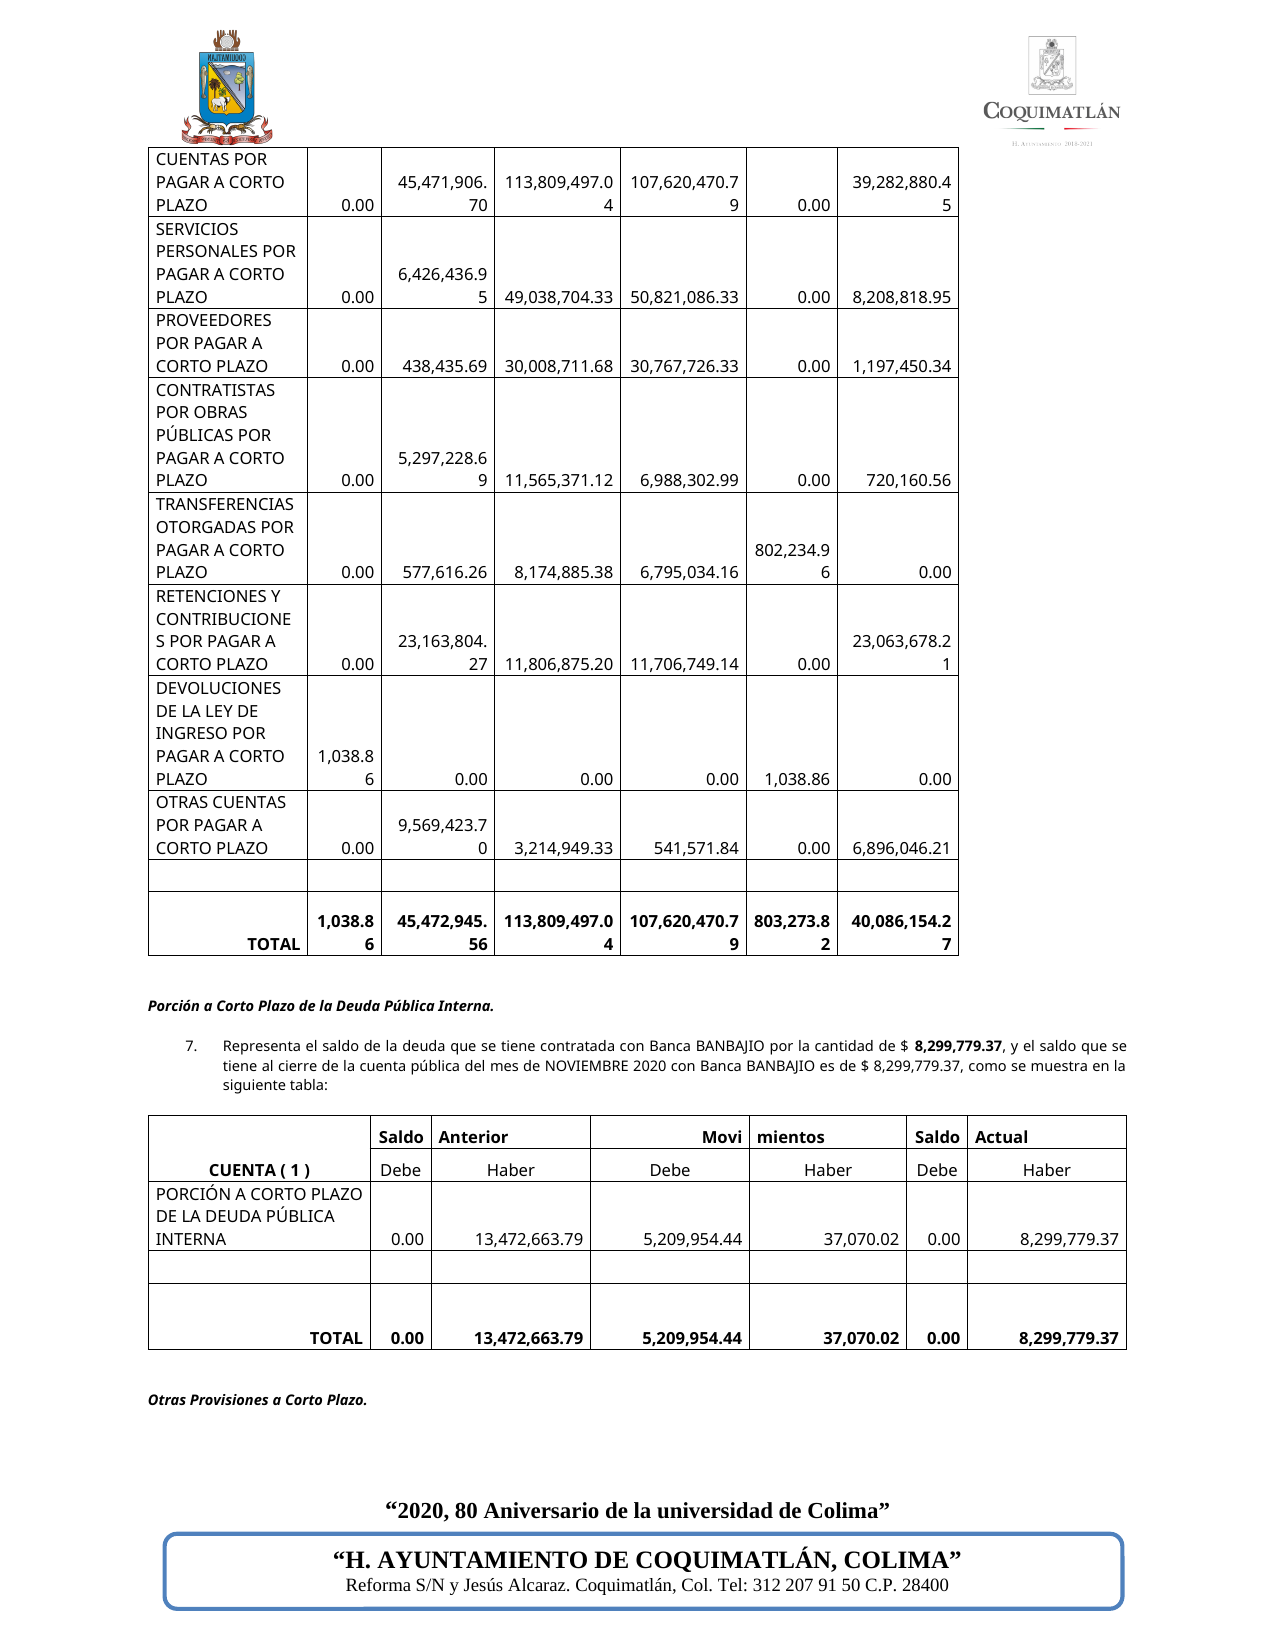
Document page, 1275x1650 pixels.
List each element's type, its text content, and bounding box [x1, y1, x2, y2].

table_cell 5,209,954.44 [591, 1182, 749, 1250]
table_header Saldo [371, 1116, 431, 1148]
table_cell 0.00 [838, 493, 958, 583]
table_cell 0.00 [621, 676, 746, 790]
table_cell 5,297,228.69 [382, 378, 494, 492]
table_cell 13,472,663.79 [432, 1182, 590, 1250]
table_header Anterior [432, 1116, 590, 1148]
table_cell 11,806,875.20 [495, 585, 620, 675]
table_cell 5,209,954.44 [591, 1284, 749, 1349]
table_cell [750, 1251, 906, 1283]
table_cell 0.00 [838, 676, 958, 790]
table_cell Debe [907, 1149, 967, 1181]
table_header CUENTA ( 1 ) [149, 1116, 370, 1181]
table_cell 1,038.86 [308, 676, 381, 790]
table_cell [432, 1251, 590, 1283]
table_cell TRANSFERENCIAS OTORGADAS POR PAGAR A CORTO PLAZO [149, 493, 307, 583]
table_cell 113,809,497.04 [495, 148, 620, 216]
table_cell [382, 860, 494, 891]
table_cell Haber [750, 1149, 906, 1181]
table_cell 438,435.69 [382, 309, 494, 377]
table_cell Haber [968, 1149, 1126, 1181]
table_cell 11,706,749.14 [621, 585, 746, 675]
table_cell 720,160.56 [838, 378, 958, 492]
table_cell [149, 860, 307, 891]
table_cell 49,038,704.33 [495, 217, 620, 308]
table_cell 577,616.26 [382, 493, 494, 583]
list Representa el saldo de la deuda que se tiene contratada con Banca BANBAJIO por la cantidad de $ 8,299,779.37, y el saldo que se tiene al cierre de la cuenta pública del mes de NOVIEMBRE 2020 con Banca BANBAJIO es de $ 8,299,779.37, como se muestra en la siguiente tabla: [185, 1035, 1127, 1095]
table_cell CONTRATISTAS POR OBRAS PÚBLICAS POR PAGAR A CORTO PLAZO [149, 378, 307, 492]
text Porción a Corto Plazo de la Deuda Pública Interna. [148, 996, 1127, 1016]
table_header Actual [968, 1116, 1126, 1148]
table_cell [495, 860, 620, 891]
table_cell Debe [371, 1149, 431, 1181]
table_cell 45,471,906.70 [382, 148, 494, 216]
table_cell RETENCIONES Y CONTRIBUCIONES POR PAGAR A CORTO PLAZO [149, 585, 307, 675]
table_cell 1,038.86 [747, 676, 837, 790]
table_cell 0.00 [747, 148, 837, 216]
table_cell [621, 860, 746, 891]
table_cell PROVEEDORES POR PAGAR A CORTO PLAZO [149, 309, 307, 377]
table_cell 13,472,663.79 [432, 1284, 590, 1349]
table_cell 0.00 [308, 217, 381, 308]
table_header mientos [750, 1116, 906, 1148]
picture [977, 26, 1121, 152]
table_cell 0.00 [371, 1284, 431, 1349]
table_cell 0.00 [371, 1182, 431, 1250]
table_cell 6,795,034.16 [621, 493, 746, 583]
table_cell [968, 1251, 1126, 1283]
table_cell SERVICIOS PERSONALES POR PAGAR A CORTO PLAZO [149, 217, 307, 308]
table_header Saldo [907, 1116, 967, 1148]
table_cell 6,896,046.21 [838, 791, 958, 859]
table_cell 37,070.02 [750, 1284, 906, 1349]
table_cell 802,234.96 [747, 493, 837, 583]
table_cell 0.00 [308, 309, 381, 377]
table_cell [591, 1251, 749, 1283]
table_cell 8,299,779.37 [968, 1284, 1126, 1349]
table_cell 113,809,497.04 [495, 892, 620, 955]
table_cell 30,767,726.33 [621, 309, 746, 377]
table_cell 9,569,423.70 [382, 791, 494, 859]
table_cell 107,620,470.79 [621, 148, 746, 216]
table_cell 6,426,436.95 [382, 217, 494, 308]
table_cell 45,472,945.56 [382, 892, 494, 955]
table_cell PORCIÓN A CORTO PLAZO DE LA DEUDA PÚBLICA INTERNA [149, 1182, 370, 1250]
table_cell 0.00 [747, 378, 837, 492]
table_cell [371, 1251, 431, 1283]
table_cell TOTAL [149, 892, 307, 955]
table_cell CUENTAS POR PAGAR A CORTO PLAZO [149, 148, 307, 216]
table_cell 3,214,949.33 [495, 791, 620, 859]
table_cell 8,299,779.37 [968, 1182, 1126, 1250]
table_cell 541,571.84 [621, 791, 746, 859]
table_cell [149, 1251, 370, 1283]
table_cell 0.00 [495, 676, 620, 790]
table_cell 40,086,154.27 [838, 892, 958, 955]
table_cell 0.00 [907, 1284, 967, 1349]
table_cell 0.00 [747, 309, 837, 377]
table_cell TOTAL [149, 1284, 370, 1349]
table_cell DEVOLUCIONES DE LA LEY DE INGRESO POR PAGAR A CORTO PLAZO [149, 676, 307, 790]
picture [181, 29, 273, 146]
table_cell 1,197,450.34 [838, 309, 958, 377]
table_cell 0.00 [747, 791, 837, 859]
table_cell 0.00 [308, 585, 381, 675]
table_cell [838, 860, 958, 891]
table_cell 30,008,711.68 [495, 309, 620, 377]
table_cell 39,282,880.45 [838, 148, 958, 216]
table_cell [308, 860, 381, 891]
table_cell 6,988,302.99 [621, 378, 746, 492]
table_cell 0.00 [308, 148, 381, 216]
table_cell [747, 860, 837, 891]
table_cell 37,070.02 [750, 1182, 906, 1250]
table_cell Debe [591, 1149, 749, 1181]
table_cell 11,565,371.12 [495, 378, 620, 492]
table_cell 0.00 [308, 378, 381, 492]
table_cell [907, 1251, 967, 1283]
text Otras Provisiones a Corto Plazo. [148, 1390, 1127, 1410]
table_cell 0.00 [747, 217, 837, 308]
table_cell OTRAS CUENTAS POR PAGAR A CORTO PLAZO [149, 791, 307, 859]
table_cell 107,620,470.79 [621, 892, 746, 955]
table_cell 0.00 [308, 493, 381, 583]
table_cell 23,163,804.27 [382, 585, 494, 675]
table_cell 0.00 [747, 585, 837, 675]
table_cell 8,208,818.95 [838, 217, 958, 308]
table_header Movi [591, 1116, 749, 1148]
table_cell 0.00 [907, 1182, 967, 1250]
table_cell 50,821,086.33 [621, 217, 746, 308]
table_cell 803,273.82 [747, 892, 837, 955]
table_cell Haber [432, 1149, 590, 1181]
table_cell 0.00 [308, 791, 381, 859]
table_cell 0.00 [382, 676, 494, 790]
table_cell 8,174,885.38 [495, 493, 620, 583]
table_cell 23,063,678.21 [838, 585, 958, 675]
table_cell 1,038.86 [308, 892, 381, 955]
